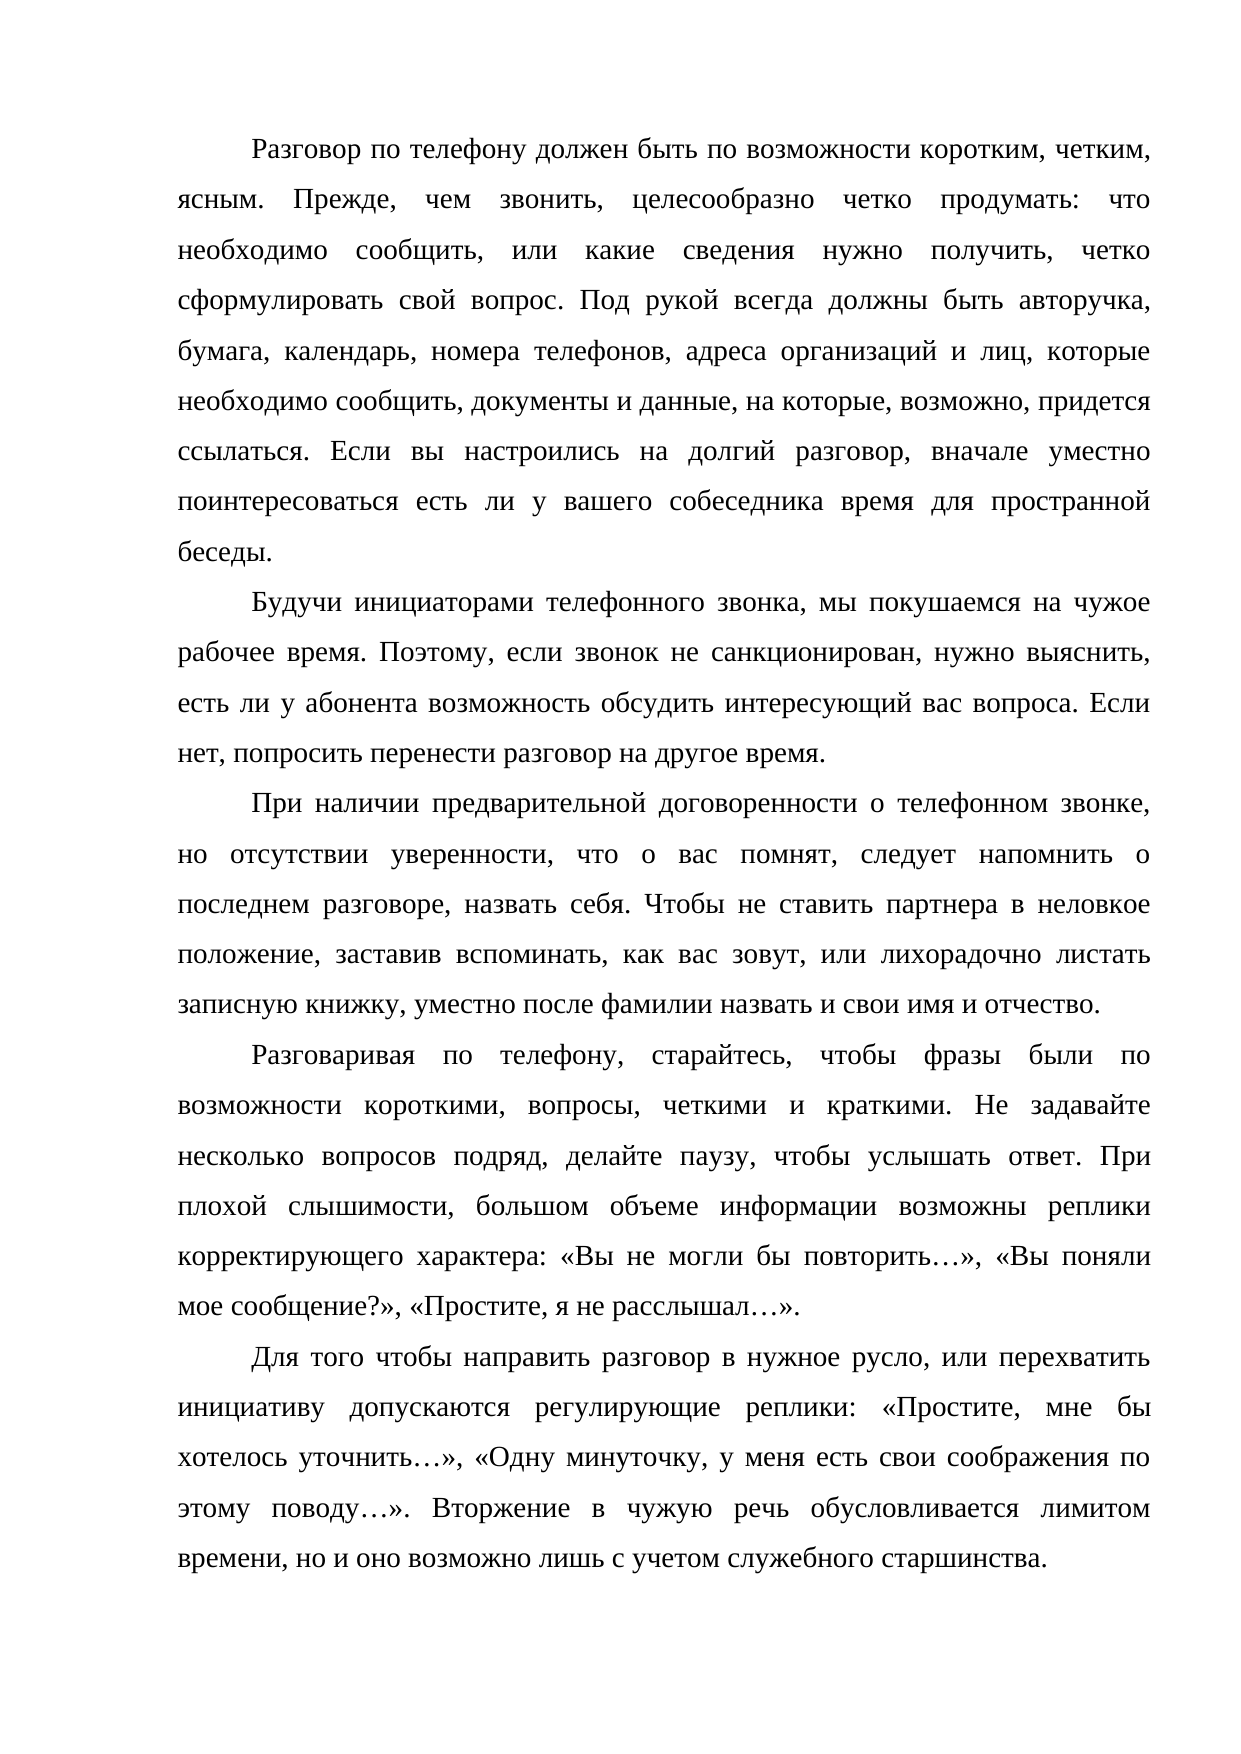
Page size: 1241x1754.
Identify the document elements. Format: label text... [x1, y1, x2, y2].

text Для того чтобы направить разговор в нужное русло, или перехватить инициативу допускаются регулирующие реплики: «Простите, мне бы хотелось уточнить…», «Одну минуточку, у меня есть свои соображения по этому поводу…». Вторжение в чужую речь обусловливается лимитом времени, но и оно возможно лишь с учетом служебного старшинства. [177, 1339, 1152, 1574]
text Разговаривая по телефону, старайтесь, чтобы фразы были по возможности короткими, вопросы, четкими и краткими. Не задавайте несколько вопросов подряд, делайте паузу, чтобы услышать ответ. При плохой слышимости, большом объеме информации возможны реплики корректирующего характера: «Вы не могли бы повторить…», «Вы поняли мое сообщение?», «Простите, я не расслышал…». [177, 1037, 1152, 1322]
text Будучи инициаторами телефонного звонка, мы покушаемся на чужое рабочее время. Поэтому, если звонок не санкционирован, нужно выяснить, есть ли у абонента возможность обсудить интересующий вас вопроса. Если нет, попросить перенести разговор на другое время. [177, 584, 1152, 769]
text Разговор по телефону должен быть по возможности коротким, четким, ясным. Прежде, чем звонить, целесообразно четко продумать: что необходимо сообщить, или какие сведения нужно получить, четко сформулировать свой вопрос. Под рукой всегда должны быть авторучка, бумага, календарь, номера телефонов, адреса организаций и лиц, которые необходимо сообщить, документы и данные, на которые, возможно, придется ссылаться. Если вы настроились на долгий разговор, вначале уместно поинтересоваться есть ли у вашего собеседника время для пространной беседы. [177, 131, 1152, 567]
text При наличии предварительной договоренности о телефонном звонке, но отсутствии уверенности, что о вас помнят, следует напомнить о последнем разговоре, назвать себя. Чтобы не ставить партнера в неловкое положение, заставив вспоминать, как вас зовут, или лихорадочно листать записную книжку, уместно после фамилии назвать и свои имя и отчество. [177, 785, 1152, 1020]
